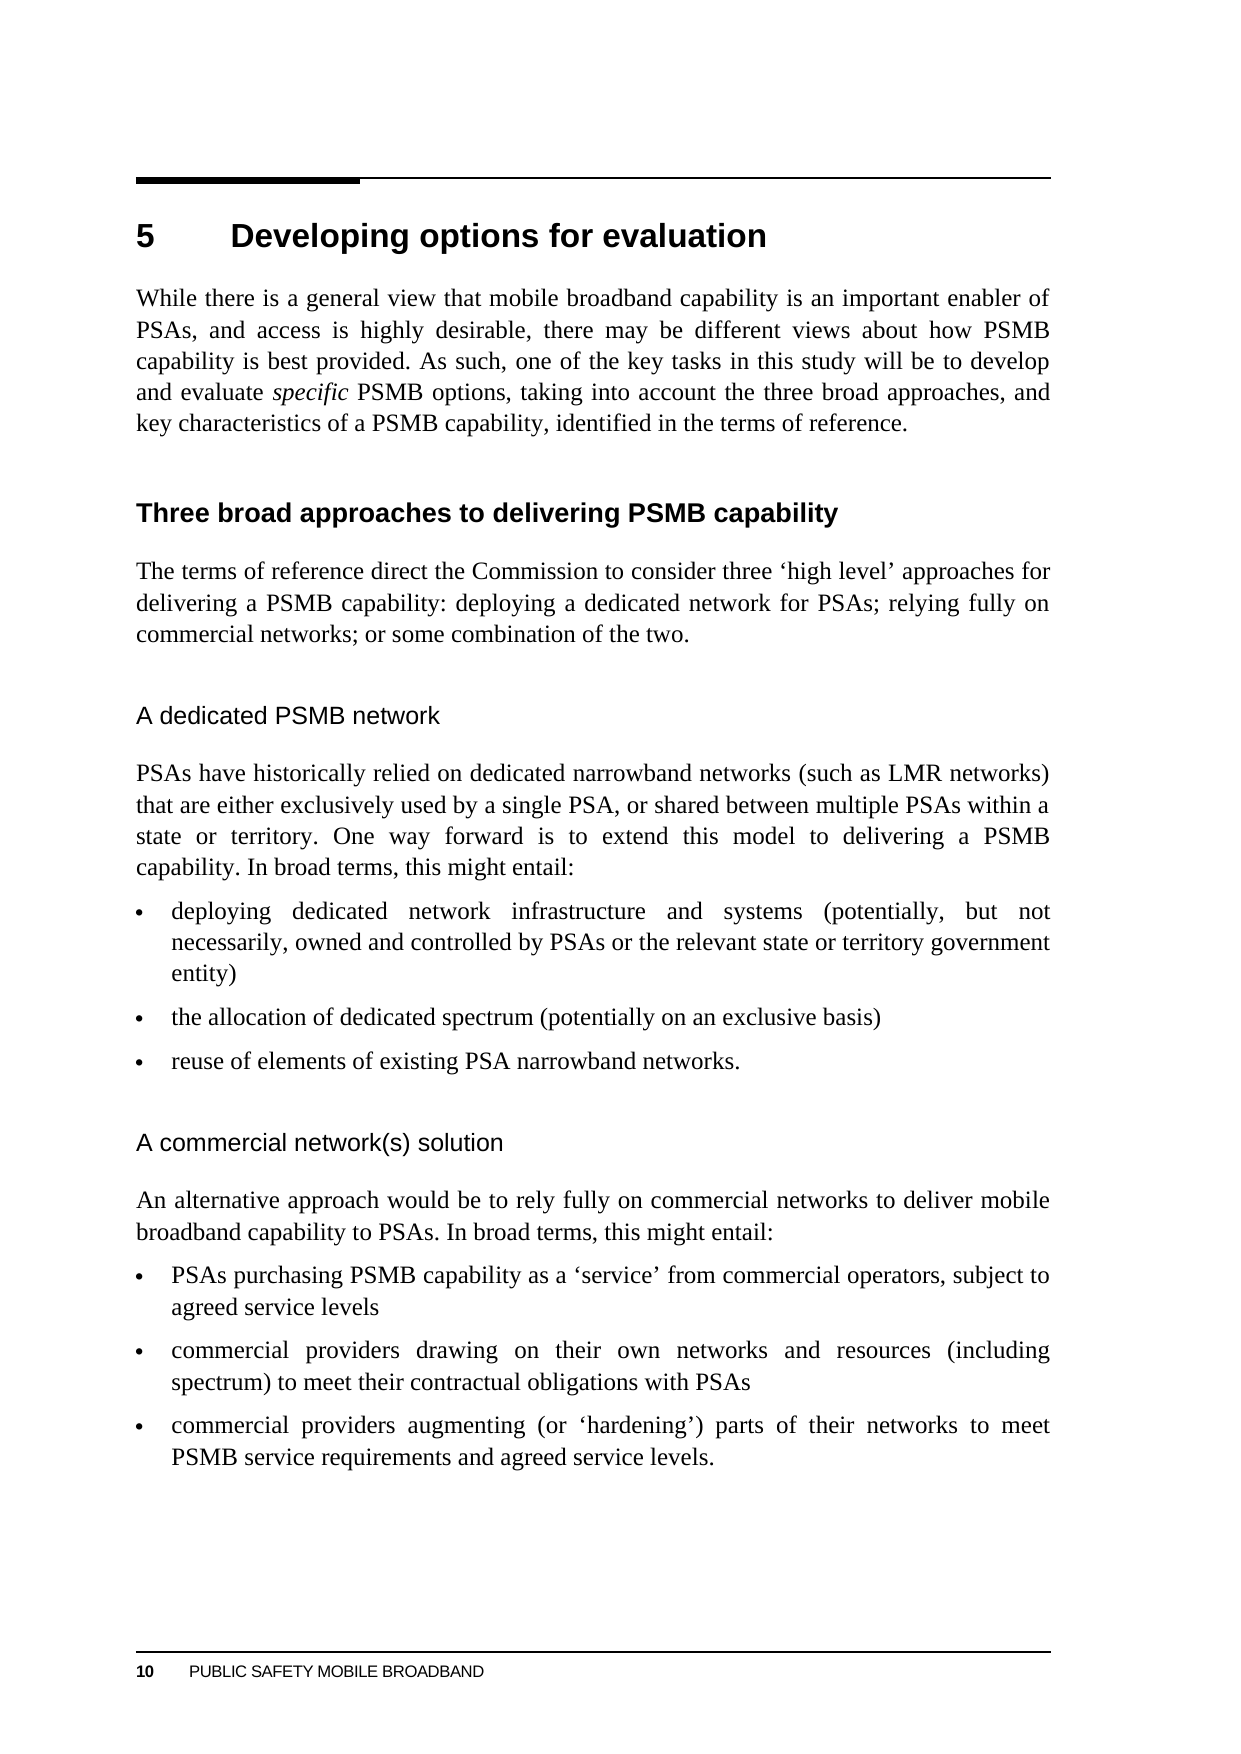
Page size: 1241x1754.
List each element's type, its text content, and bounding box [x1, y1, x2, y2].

subtitle A commercial network(s) solution [136, 1125, 1051, 1158]
text An alternative approach would be to rely fully on commercial networks to deliver mobile broadband capability to PSAs. In broad terms, this might entail: [136, 1183, 1051, 1246]
list deploying dedicated network infrastructure and systems (potentially, but not necessarily, owned and controlled by PSAs or the relevant state or territory government entity) [136, 893, 1051, 987]
list reuse of elements of existing PSA narrowband networks. [136, 1043, 1051, 1075]
text While there is a general view that mobile broadband capability is an important enabler of PSAs, and access is highly desirable, there may be different views about how PSMB capability is best provided. As such, one of the key tasks in this study will be to develop and evaluate specific PSMB options, taking into account the three broad approaches, and key characteristics of a PSMB capability, identified in the terms of reference. [136, 281, 1051, 437]
list PSAs purchasing PSMB capability as a ‘service’ from commercial operators, subject to agreed service levels [136, 1258, 1051, 1321]
subtitle A dedicated PSMB network [136, 698, 1051, 731]
subtitle Three broad approaches to delivering PSMB capability [136, 496, 1051, 529]
list commercial providers augmenting (or ‘hardening’) parts of their networks to meet PSMB service requirements and agreed service levels. [136, 1408, 1051, 1471]
list the allocation of dedicated spectrum (potentially on an exclusive basis) [136, 1000, 1051, 1031]
text PSAs have historically relied on dedicated narrowband networks (such as LMR networks) that are either exclusively used by a single PSA, or shared between multiple PSAs within a state or territory. One way forward is to extend this model to delivering a PSMB capability. In broad terms, this might entail: [136, 756, 1051, 881]
text The terms of reference direct the Commission to consider three ‘high level’ approaches for delivering a PSMB capability: deploying a dedicated network for PSAs; relying fully on commercial networks; or some combination of the two. [136, 554, 1051, 648]
list commercial providers drawing on their own networks and resources (including spectrum) to meet their contractual obligations with PSAs [136, 1333, 1051, 1396]
